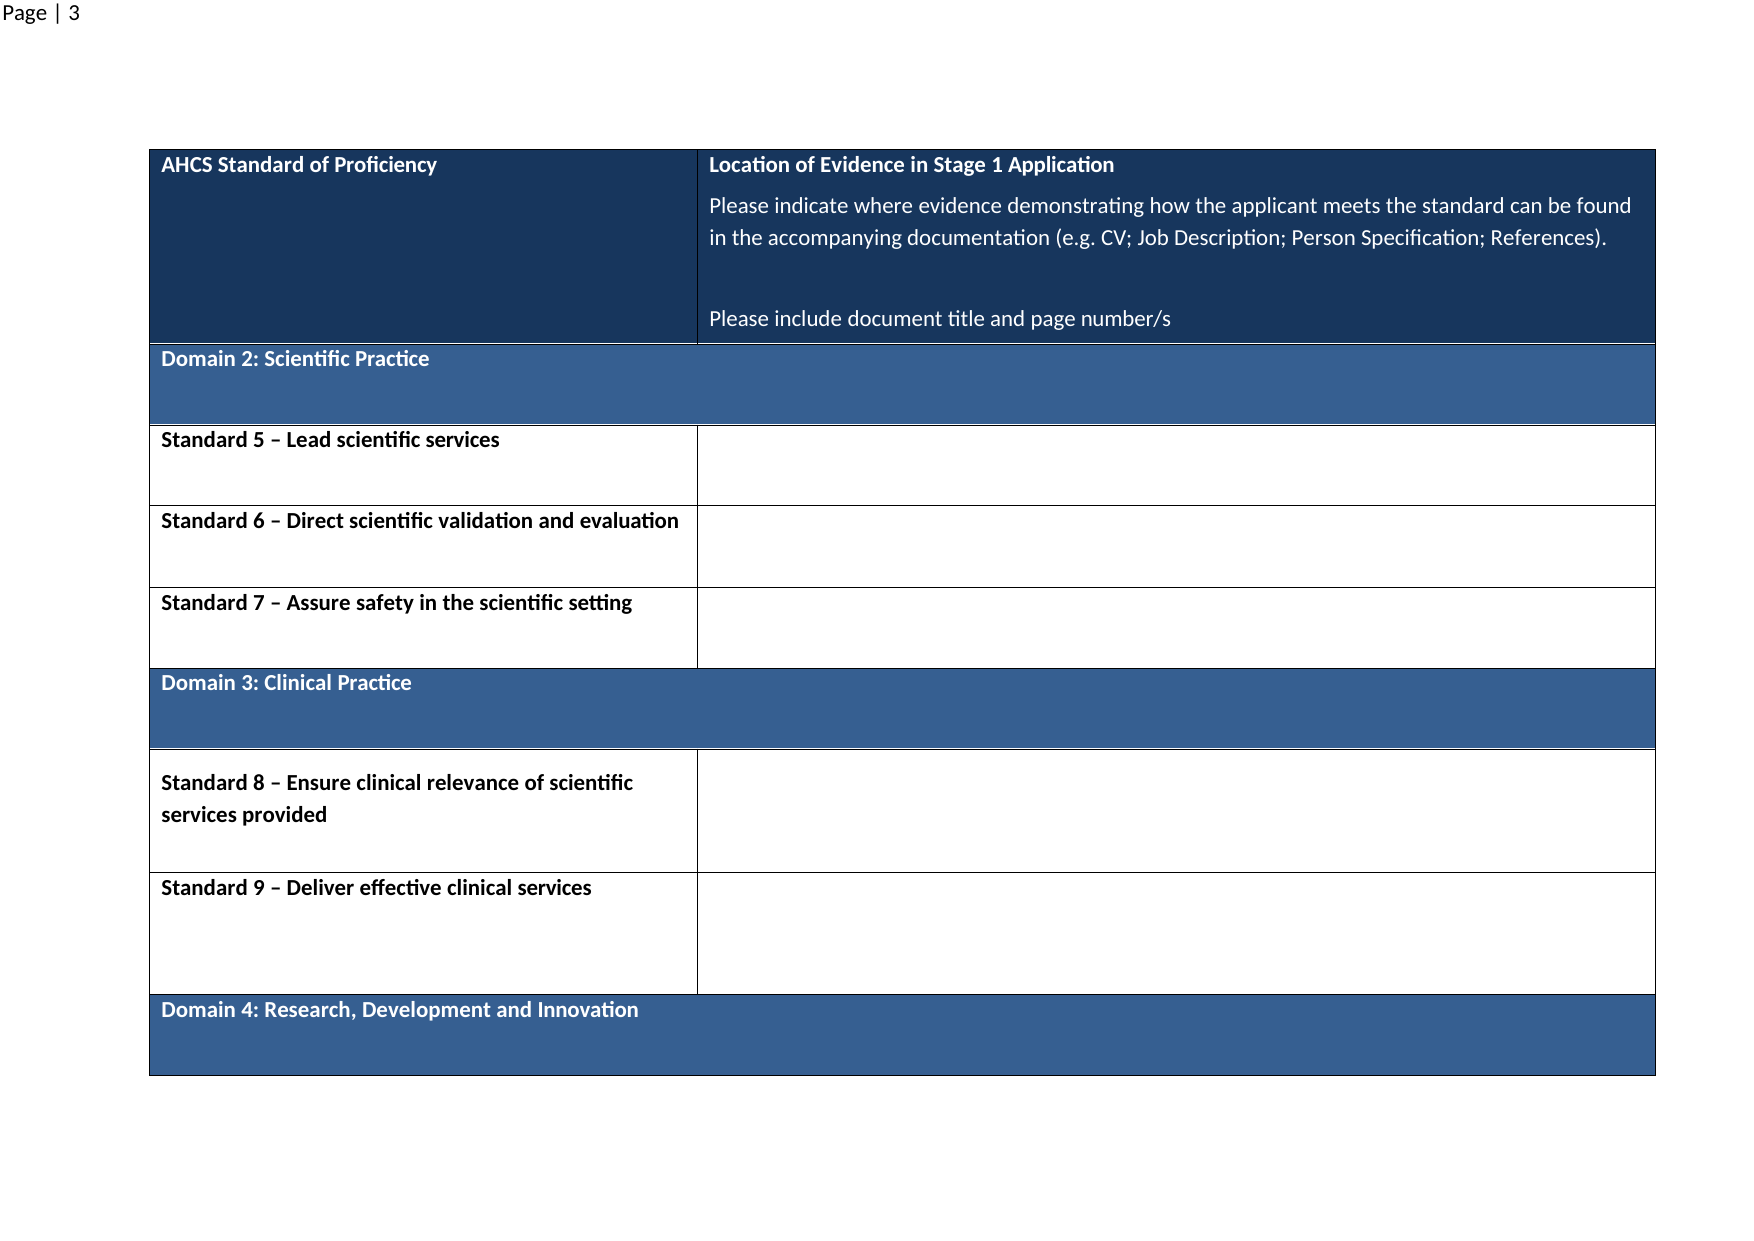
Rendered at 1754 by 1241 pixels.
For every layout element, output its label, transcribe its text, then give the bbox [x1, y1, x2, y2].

table_cell Standard 5 – Lead scientific services [150, 426, 697, 505]
table_cell [698, 873, 1655, 994]
table_header AHCS Standard of Proficiency [150, 150, 697, 343]
table_cell Domain 2: Scientific Practice [150, 345, 1655, 424]
table_header Location of Evidence in Stage 1 Application Please indicate where evidence demonstrating how the applicant meets the standard can be found in the accompanying documentation (e.g. CV; Job Description; Person Specification; References). Please include document title and page number/s [698, 150, 1655, 343]
table_cell [698, 426, 1655, 505]
table_cell [698, 750, 1655, 872]
table_cell Standard 9 – Deliver effective clinical services [150, 873, 697, 994]
table_cell [698, 506, 1655, 587]
table_cell Standard 6 – Direct scientific validation and evaluation [150, 506, 697, 587]
table_cell Standard 7 – Assure safety in the scientific setting [150, 588, 697, 667]
table_cell Domain 3: Clinical Practice [150, 669, 1655, 748]
table_cell Standard 8 – Ensure clinical relevance of scientific services provided [150, 750, 697, 872]
table_cell Domain 4: Research, Development and Innovation [150, 995, 1655, 1075]
table_cell [698, 588, 1655, 667]
